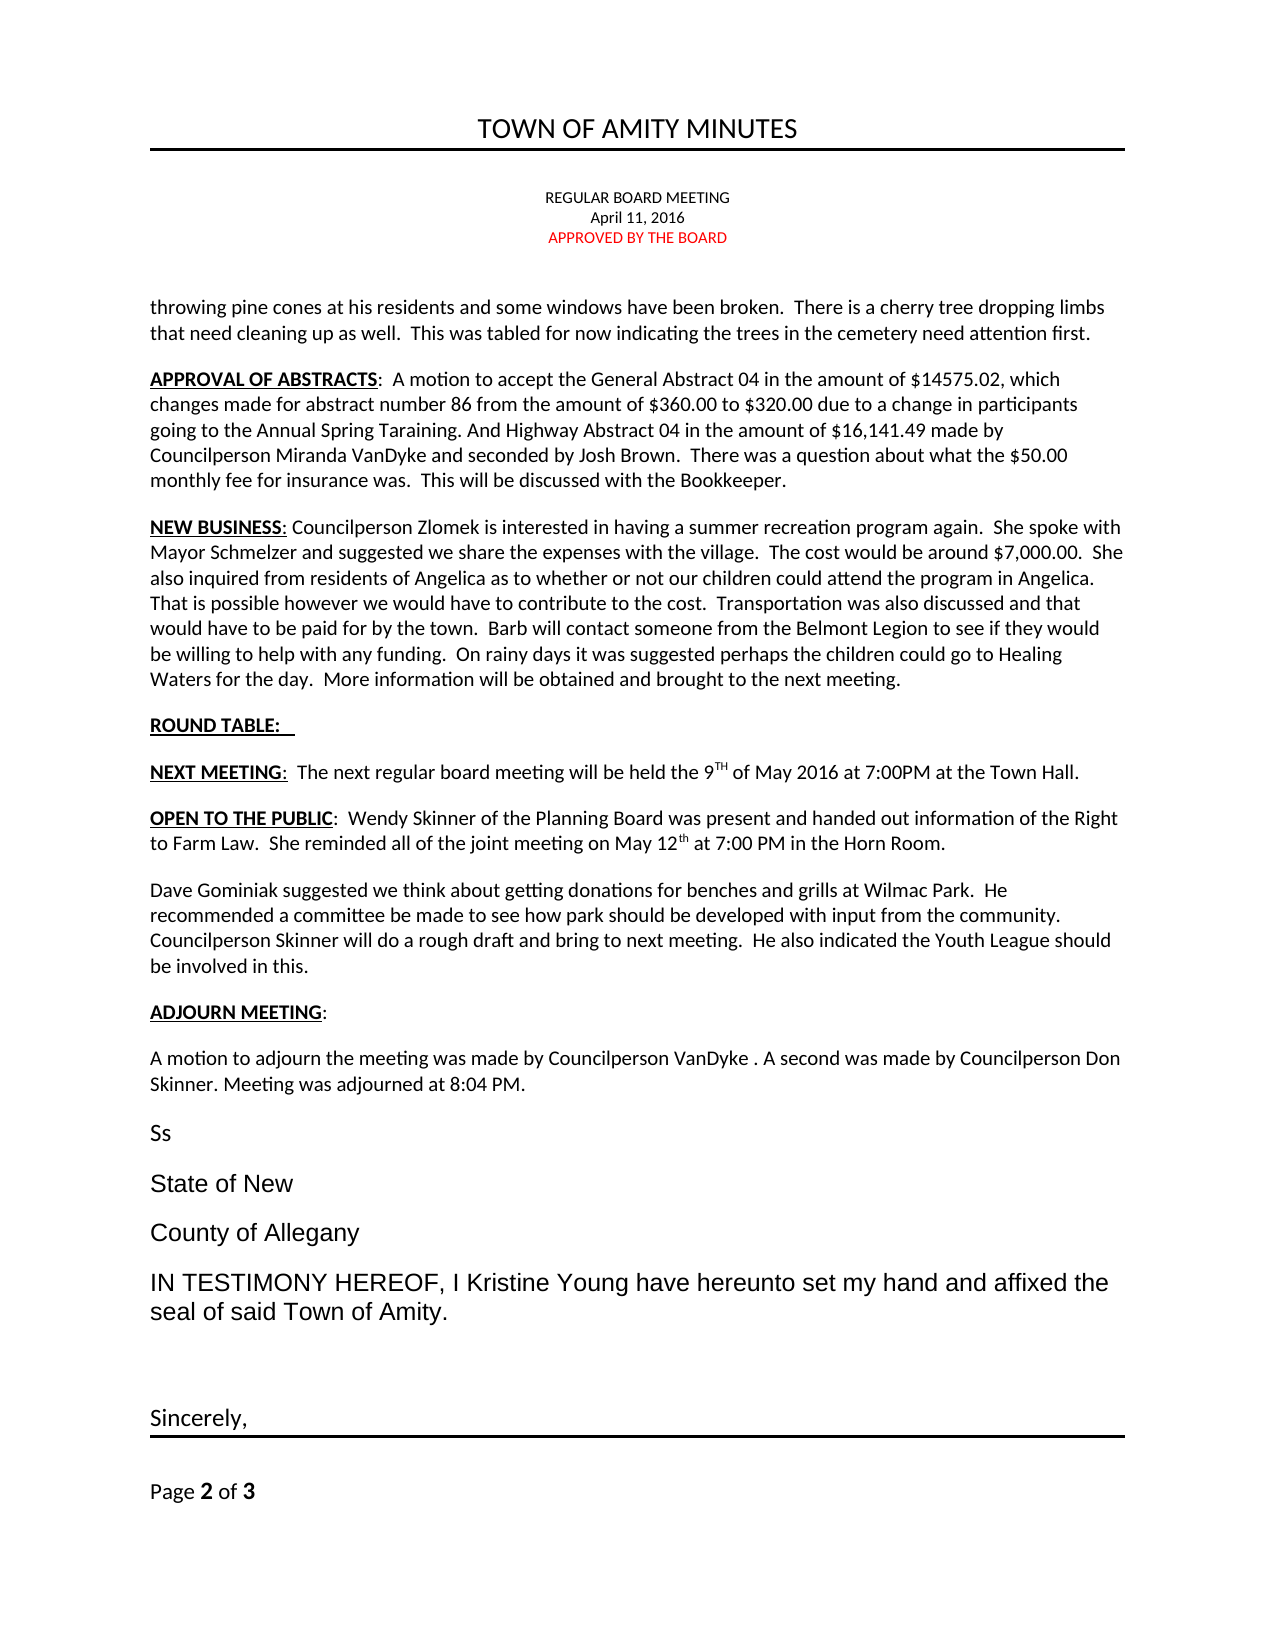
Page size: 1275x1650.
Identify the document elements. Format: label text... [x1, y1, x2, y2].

text A motion to adjourn the meeting was made by Councilperson VanDyke . A second was made by Councilperson Don Skinner. Meeting was adjourned at 8:04 PM. [150, 1046, 1125, 1096]
text OPEN TO THE PUBLIC: Wendy Skinner of the Planning Board was present and handed out information of the Right to Farm Law. She reminded all of the joint meeting on May 12th at 7:00 PM in the Horn Room. [150, 805, 1125, 856]
text IN TESTIMONY HEREOF, I Kristine Young have hereunto set my hand and affixed the seal of said Town of Amity. [150, 1268, 1125, 1325]
text Ss [150, 1117, 1125, 1148]
text State of New [150, 1168, 1125, 1197]
text ROUND TABLE: [150, 713, 1125, 738]
text throwing pine cones at his residents and some windows have been broken. There is a cherry tree dropping limbs that need cleaning up as well. This was tabled for now indicating the trees in the cemetery need attention first. [150, 294, 1125, 345]
text Sincerely, [150, 1402, 1125, 1435]
text ADJOURN MEETING: [150, 999, 1125, 1025]
text NEXT MEETING: The next regular board meeting will be held the 9TH of May 2016 at 7:00PM at the Town Hall. [150, 759, 1125, 784]
text APPROVAL OF ABSTRACTS: A motion to accept the General Abstract 04 in the amount of $14575.02, which changes made for abstract number 86 from the amount of $360.00 to $320.00 due to a change in participants going to the Annual Spring Taraining. And Highway Abstract 04 in the amount of $16,141.49 made by Councilperson Miranda VanDyke and seconded by Josh Brown. There was a question about what the $50.00 monthly fee for insurance was. This will be discussed with the Bookkeeper. [150, 366, 1125, 493]
text Dave Gominiak suggested we think about getting donations for benches and grills at Wilmac Park. He recommended a committee be made to see how park should be developed with input from the community. Councilperson Skinner will do a rough draft and bring to next meeting. He also indicated the Youth League should be involved in this. [150, 877, 1125, 978]
text NEW BUSINESS: Councilperson Zlomek is interested in having a summer recreation program again. She spoke with Mayor Schmelzer and suggested we share the expenses with the village. The cost would be around $7,000.00. She also inquired from residents of Angelica as to whether or not our children could attend the program in Angelica. That is possible however we would have to contribute to the cost. Transportation was also discussed and that would have to be paid for by the town. Barb will contact someone from the Belmont Legion to see if they would be willing to help with any funding. On rainy days it was suggested perhaps the children could go to Healing Waters for the day. More information will be obtained and brought to the next meeting. [150, 514, 1125, 692]
text County of Allegany [150, 1218, 1125, 1247]
